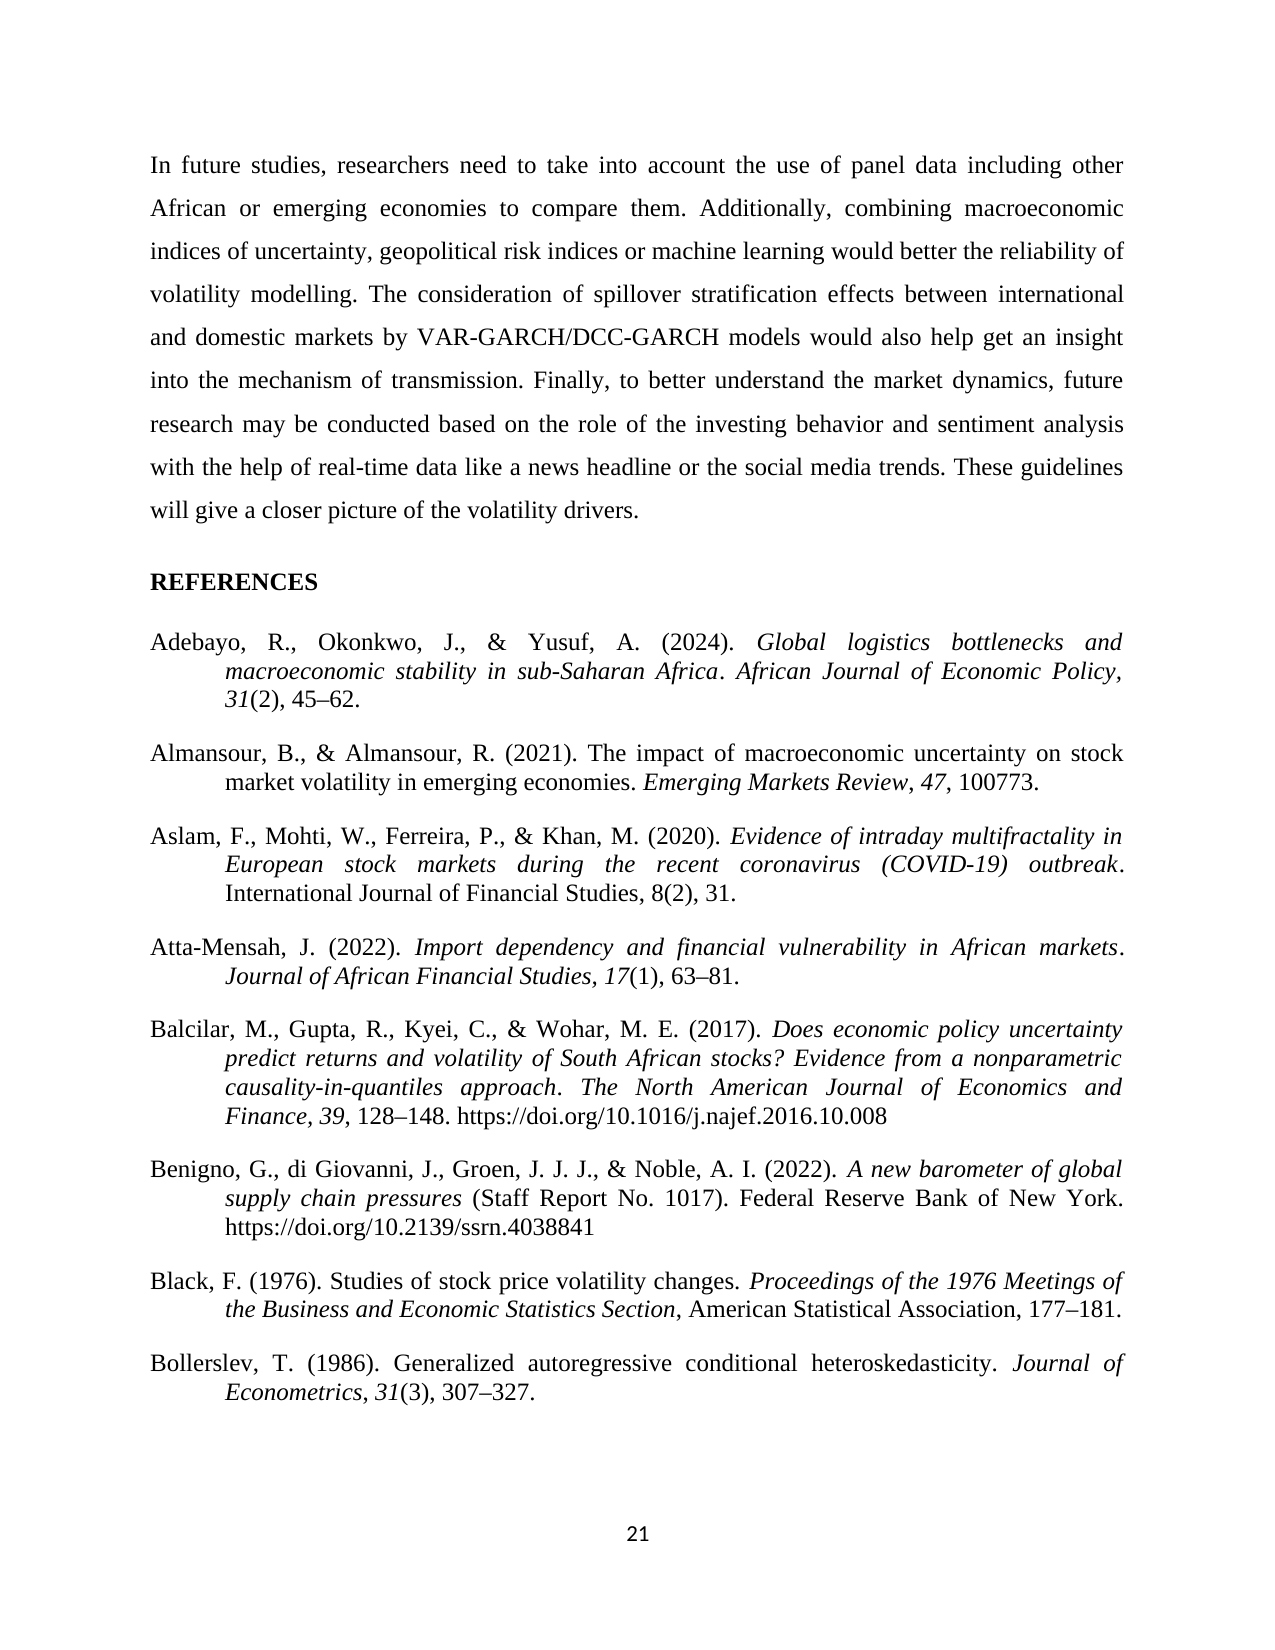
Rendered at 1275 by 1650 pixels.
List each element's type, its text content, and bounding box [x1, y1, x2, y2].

text REFERENCES [150, 567, 1125, 596]
text Aslam, F., Mohti, W., Ferreira, P., & Khan, M. (2020). Evidence of intraday multifractality in European stock markets during the recent coronavirus (COVID-19) outbreak. International Journal of Financial Studies, 8(2), 31. [150, 821, 1125, 907]
text Bollerslev, T. (1986). Generalized autoregressive conditional heteroskedasticity. Journal of Econometrics, 31(3), 307–327. [150, 1348, 1125, 1406]
text Black, F. (1976). Studies of stock price volatility changes. Proceedings of the 1976 Meetings of the Business and Economic Statistics Section, American Statistical Association, 177–181. [150, 1266, 1125, 1323]
text In future studies, researchers need to take into account the use of panel data including other African or emerging economies to compare them. Additionally, combining macroeconomic indices of uncertainty, geopolitical risk indices or machine learning would better the reliability of volatility modelling. The consideration of spillover stratification effects between international and domestic markets by VAR-GARCH/DCC-GARCH models would also help get an insight into the mechanism of transmission. Finally, to better understand the market dynamics, future research may be conducted based on the role of the investing behavior and sentiment analysis with the help of real-time data like a news headline or the social media trends. These guidelines will give a closer picture of the volatility drivers. [150, 150, 1125, 524]
text Adebayo, R., Okonkwo, J., & Yusuf, A. (2024). Global logistics bottlenecks and macroeconomic stability in sub-Saharan Africa. African Journal of Economic Policy, 31(2), 45–62. [150, 627, 1125, 713]
text Balcilar, M., Gupta, R., Kyei, C., & Wohar, M. E. (2017). Does economic policy uncertainty predict returns and volatility of South African stocks? Evidence from a nonparametric causality-in-quantiles approach. The North American Journal of Economics and Finance, 39, 128–148. https://doi.org/10.1016/j.najef.2016.10.008 [150, 1014, 1125, 1129]
text Benigno, G., di Giovanni, J., Groen, J. J. J., & Noble, A. I. (2022). A new barometer of global supply chain pressures (Staff Report No. 1017). Federal Reserve Bank of New York. https://doi.org/10.2139/ssrn.4038841 [150, 1154, 1125, 1241]
text Almansour, B., & Almansour, R. (2021). The impact of macroeconomic uncertainty on stock market volatility in emerging economies. Emerging Markets Review, 47, 100773. [150, 738, 1125, 796]
text Atta-Mensah, J. (2022). Import dependency and financial vulnerability in African markets. Journal of African Financial Studies, 17(1), 63–81. [150, 932, 1125, 989]
